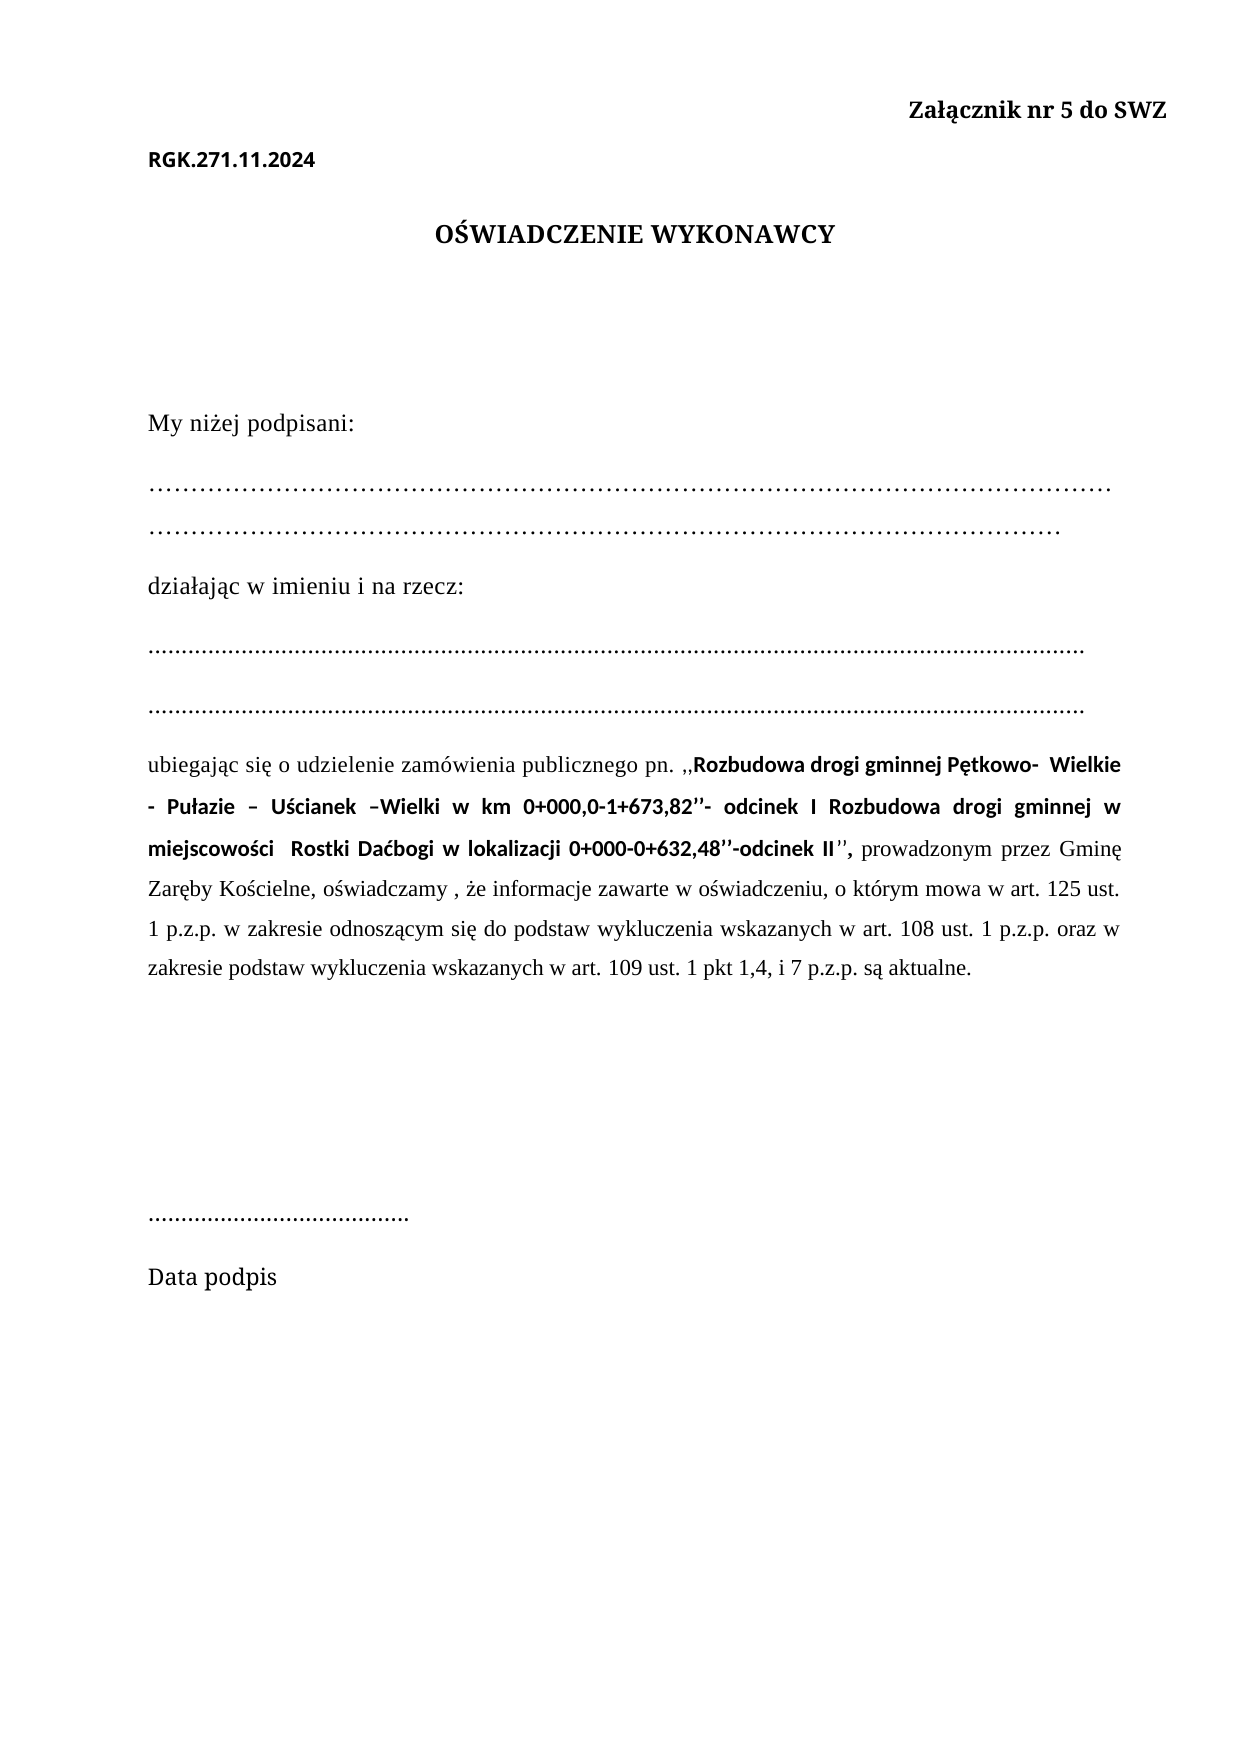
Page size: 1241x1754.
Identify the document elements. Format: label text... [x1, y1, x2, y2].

text ............................................................................................................................................. [148, 631, 1122, 659]
text Załącznik nr 5 do SWZ [148, 94, 1167, 125]
text Data podpis [148, 1260, 1122, 1292]
text RGK.271.11.2024 [148, 145, 1122, 174]
text …………………………………. [148, 1197, 1122, 1228]
text ............................................................................................................................................. [148, 690, 1122, 719]
text ubiegając się o udzielenie zamówienia publicznego pn. ,,Rozbudowa drogi gminnej Pętkowo- Wielkie - Pułazie – Uścianek –Wielki w km 0+000,0-1+673,82’’- odcinek I Rozbudowa drogi gminnej w miejscowości Rostki Daćbogi w lokalizacji 0+000-0+632,48’’-odcinek II’’, prowadzonym przez Gminę Zaręby Kościelne, oświadczamy , że informacje zawarte w oświadczeniu, o którym mowa w art. 125 ust. 1 p.z.p. w zakresie odnoszącym się do podstaw wykluczenia wskazanych w art. 108 ust. 1 p.z.p. oraz w zakresie podstaw wykluczenia wskazanych w art. 109 ust. 1 pkt 1,4, i 7 p.z.p. są aktualne. [148, 750, 1122, 981]
text My niżej podpisani: [148, 408, 1122, 437]
text OŚWIADCZENIE WYKONAWCY [148, 217, 1122, 251]
text …………………………………………………………………………………………………………………………………………………………………………………………………… [148, 468, 1122, 540]
text działając w imieniu i na rzecz: [148, 571, 1122, 599]
